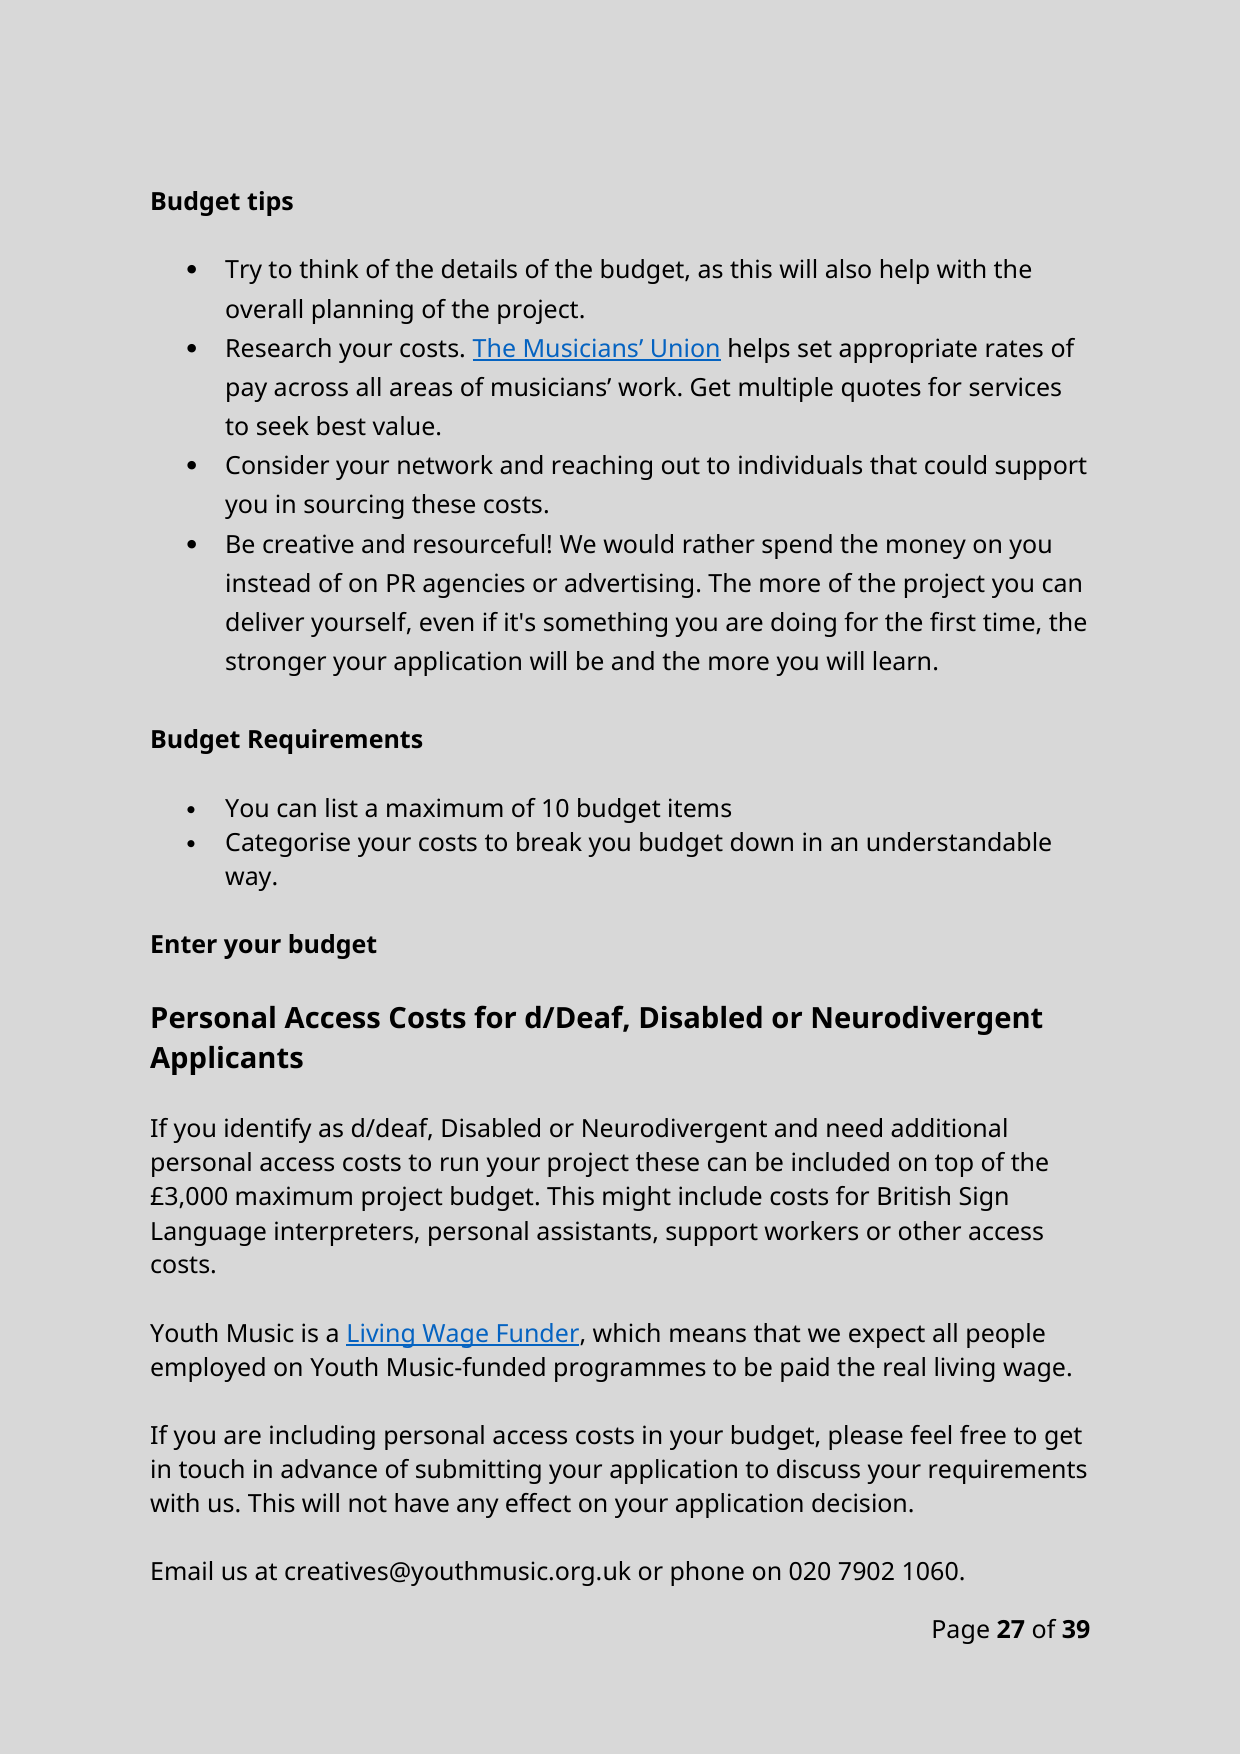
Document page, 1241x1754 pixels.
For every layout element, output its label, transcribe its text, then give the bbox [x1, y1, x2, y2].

list Try to think of the details of the budget, as this will also help with the overall planning of the project. [187, 252, 1090, 325]
text Enter your budget [150, 927, 1090, 961]
text If you identify as d/deaf, Disabled or Neurodivergent and need additional personal access costs to run your project these can be included on top of the £3,000 maximum project budget. This might include costs for British Sign Language interpreters, personal assistants, support workers or other access costs. [150, 1111, 1090, 1281]
text Email us at creatives@youthmusic.org.uk or phone on 020 7902 1060. [150, 1554, 1090, 1588]
list Consider your network and reaching out to individuals that could support you in sourcing these costs. [187, 448, 1090, 521]
subtitle Personal Access Costs for d/Deaf, Disabled or Neurodivergent Applicants [150, 997, 1090, 1077]
list Be creative and resourceful! We would rather spend the money on you instead of on PR agencies or advertising. The more of the project you can deliver yourself, even if it's something you are doing for the first time, the stronger your application will be and the more you will learn. [187, 526, 1090, 717]
text Budget Requirements [150, 722, 1090, 756]
text If you are including personal access costs in your budget, please feel free to get in touch in advance of submitting your application to discuss your requirements with us. This will not have any effect on your application decision. [150, 1417, 1090, 1520]
list Research your costs. The Musicians’ Union helps set appropriate rates of pay across all areas of musicians’ work. Get multiple quotes for services to seek best value. [187, 331, 1090, 443]
list Categorise your costs to break you budget down in an understandable way. [187, 824, 1090, 892]
list You can list a maximum of 10 budget items [187, 790, 1090, 824]
text Budget tips [150, 184, 1090, 218]
text Youth Music is a Living Wage Funder, which means that we expect all people employed on Youth Music-funded programmes to be paid the real living wage. [150, 1315, 1090, 1383]
